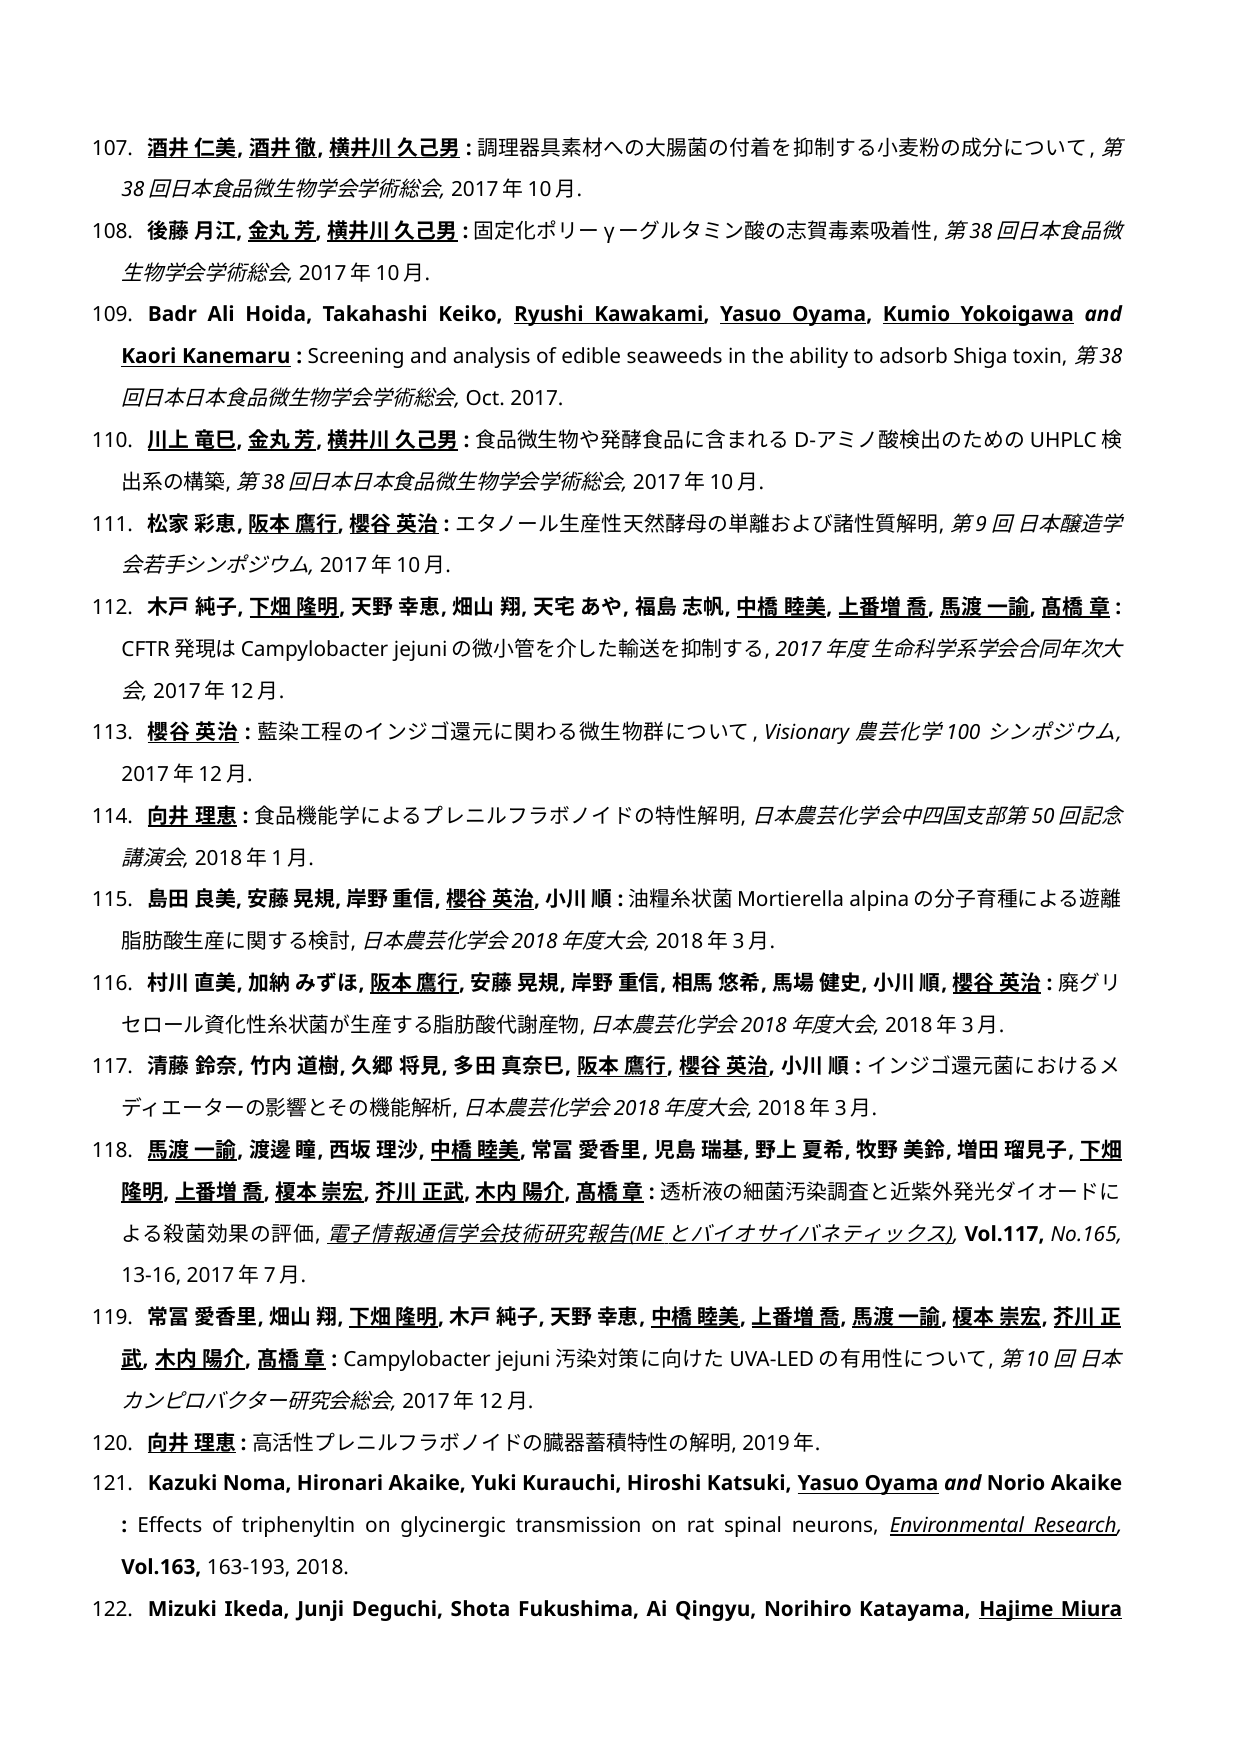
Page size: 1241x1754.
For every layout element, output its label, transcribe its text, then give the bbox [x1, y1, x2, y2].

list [92, 1587, 1122, 1629]
list 櫻谷 英治 : 藍染工程のインジゴ還元に関わる微生物群について, Visionary 農芸化学100 シンポジウム, 2017年12月. [92, 710, 1122, 793]
list 木戸 純子, 下畑 隆明, 天野 幸恵, 畑山 翔, 天宅 あや, 福島 志帆, 中橋 睦美, 上番増 喬, 馬渡 一諭, 髙橋 章 : CFTR発現はCampylobacter jejuniの微小管を介した輸送を抑制する, 2017年度 生命科学系学会合同年次大会, 2017年12月. [92, 584, 1122, 710]
list 川上 竜巳, 金丸 芳, 横井川 久己男 : 食品微生物や発酵食品に含まれるD-アミノ酸検出のためのUHPLC検出系の構築, 第38回日本日本食品微生物学会学術総会, 2017年10月. [92, 417, 1122, 501]
list 清藤 鈴奈, 竹内 道樹, 久郷 将見, 多田 真奈巳, 阪本 鷹行, 櫻谷 英治, 小川 順 : インジゴ還元菌におけるメディエーターの影響とその機能解析, 日本農芸化学会2018年度大会, 2018年3月. [92, 1044, 1122, 1128]
list Badr Ali Hoida, Takahashi Keiko, Ryushi Kawakami, Yasuo Oyama, Kumio Yokoigawa and Kaori Kanemaru : Screening and analysis of edible seaweeds in the ability to adsorb Shiga toxin, 第38回日本日本食品微生物学会学術総会, Oct. 2017. [92, 292, 1122, 417]
list Kazuki Noma, Hironari Akaike, Yuki Kurauchi, Hiroshi Katsuki, Yasuo Oyama and Norio Akaike : Effects of triphenyltin on glycinergic transmission on rat spinal neurons, Environmental Research, Vol.163, 163-193, 2018. [92, 1462, 1122, 1587]
list 後藤 月江, 金丸 芳, 横井川 久己男 : 固定化ポリーγーグルタミン酸の志賀毒素吸着性, 第38回日本食品微生物学会学術総会, 2017年10月. [92, 209, 1122, 292]
list 島田 良美, 安藤 晃規, 岸野 重信, 櫻谷 英治, 小川 順 : 油糧糸状菌Mortierella alpinaの分子育種による遊離脂肪酸生産に関する検討, 日本農芸化学会2018年度大会, 2018年3月. [92, 877, 1122, 961]
list 向井 理恵 : 食品機能学によるプレニルフラボノイドの特性解明, 日本農芸化学会中四国支部第50回記念講演会, 2018年1月. [92, 793, 1122, 877]
list 向井 理恵 : 高活性プレニルフラボノイドの臓器蓄積特性の解明, 2019年. [92, 1420, 1122, 1462]
list 常冨 愛香里, 畑山 翔, 下畑 隆明, 木戸 純子, 天野 幸恵, 中橋 睦美, 上番増 喬, 馬渡 一諭, 榎本 崇宏, 芥川 正武, 木内 陽介, 髙橋 章 : Campylobacter jejuni汚染対策に向けたUVA-LEDの有用性について, 第10回 日本カンピロバクター研究会総会, 2017年12月. [92, 1295, 1122, 1420]
list 酒井 仁美, 酒井 徹, 横井川 久己男 : 調理器具素材への大腸菌の付着を抑制する小麦粉の成分について, 第38回日本食品微生物学会学術総会, 2017年10月. [92, 125, 1122, 209]
list 松家 彩恵, 阪本 鷹行, 櫻谷 英治 : エタノール生産性天然酵母の単離および諸性質解明, 第9回 日本醸造学会若手シンポジウム, 2017年10月. [92, 501, 1122, 584]
list 馬渡 一諭, 渡邊 瞳, 西坂 理沙, 中橋 睦美, 常冨 愛香里, 児島 瑞基, 野上 夏希, 牧野 美鈴, 増田 瑠見子, 下畑 隆明, 上番増 喬, 榎本 崇宏, 芥川 正武, 木内 陽介, 髙橋 章 : 透析液の細菌汚染調査と近紫外発光ダイオードによる殺菌効果の評価, 電子情報通信学会技術研究報告(MEとバイオサイバネティックス), Vol.117, No.165, 13-16, 2017年7月. [92, 1128, 1122, 1295]
list 村川 直美, 加納 みずほ, 阪本 鷹行, 安藤 晃規, 岸野 重信, 相馬 悠希, 馬場 健史, 小川 順, 櫻谷 英治 : 廃グリセロール資化性糸状菌が生産する脂肪酸代謝産物, 日本農芸化学会2018年度大会, 2018年3月. [92, 961, 1122, 1044]
